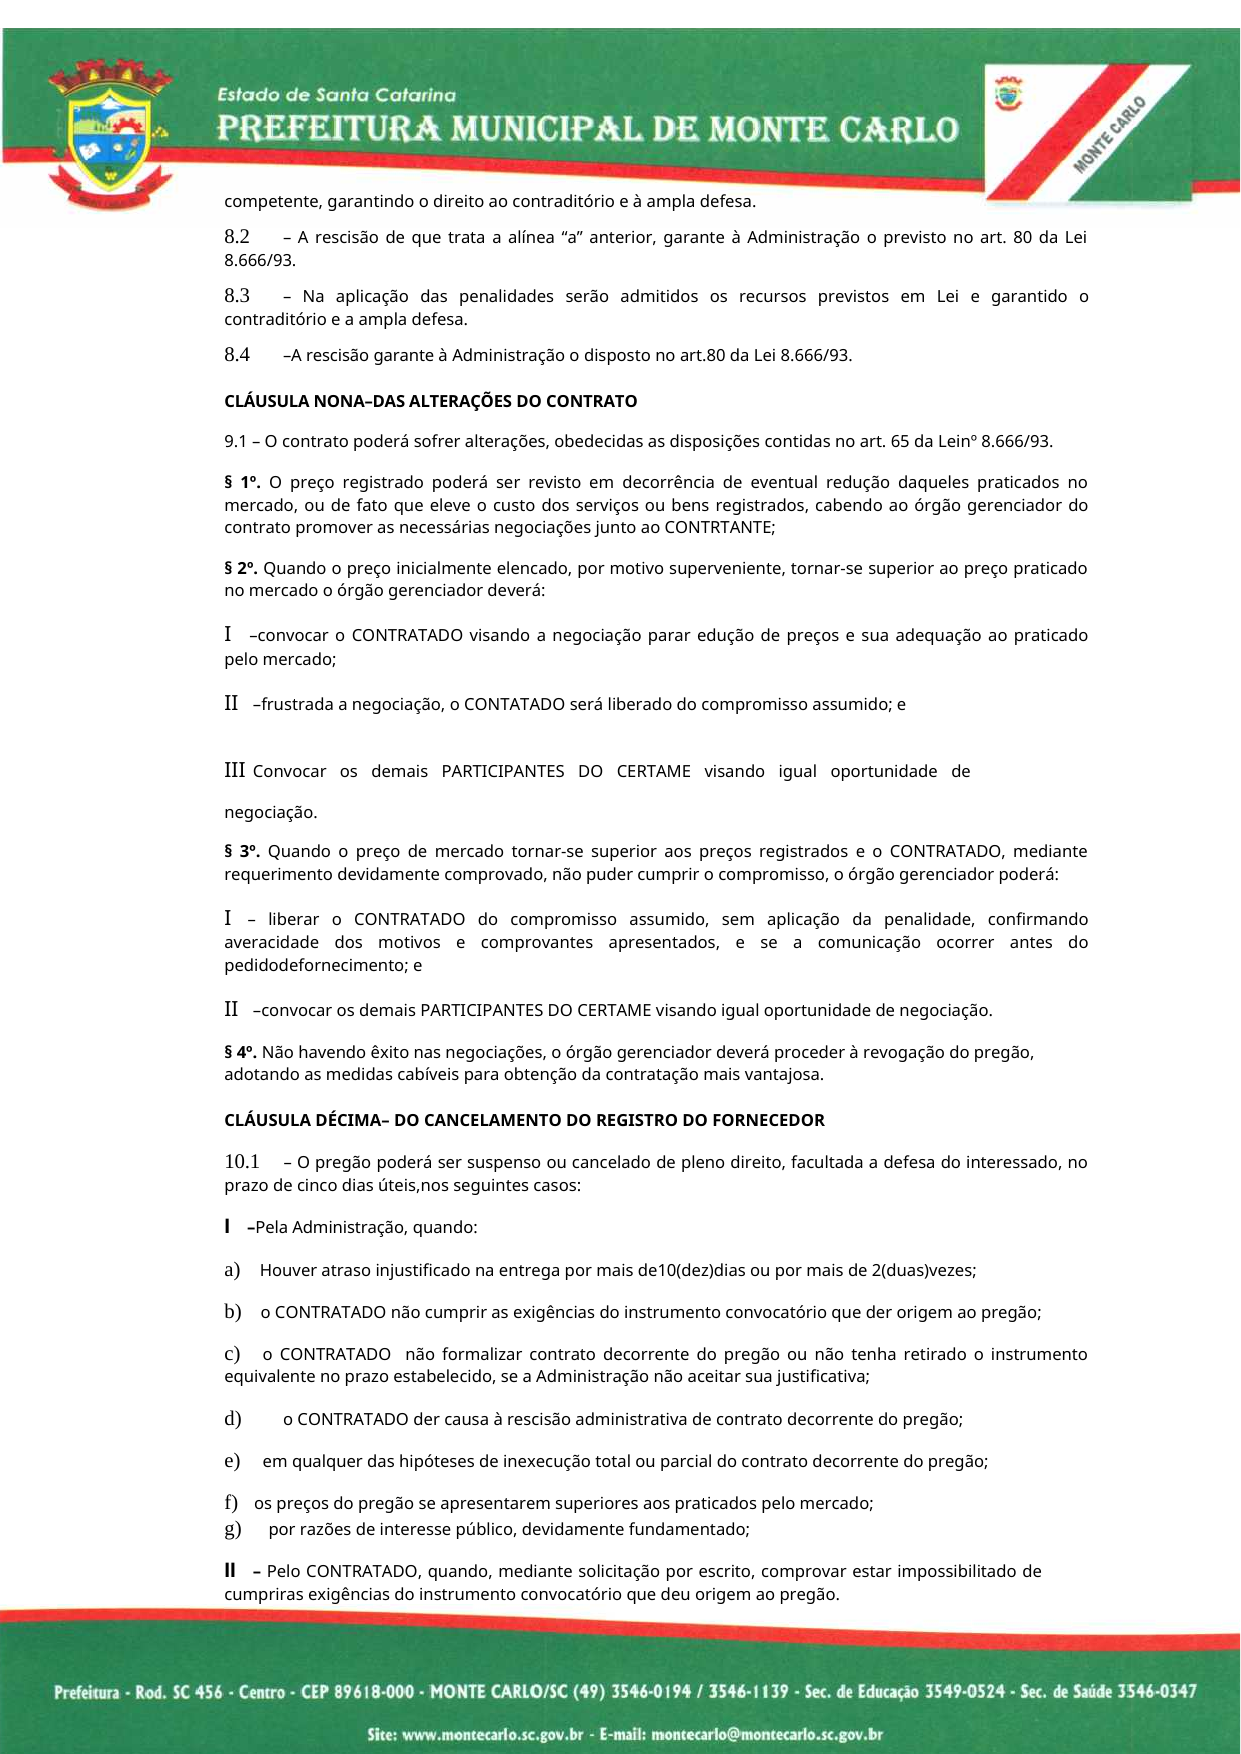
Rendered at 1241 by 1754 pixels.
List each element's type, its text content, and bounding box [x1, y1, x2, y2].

list –Pela Administração, quando: [224, 1214, 1105, 1239]
text § 3º. Quando o preço de mercado tornar-se superior aos preços registrados e o CONTRATADO, mediante requerimento devidamente comprovado, não puder cumprir o compromisso, o órgão gerenciador poderá: [224, 839, 1089, 885]
list por razões de interesse público, devidamente fundamentado; [224, 1516, 1105, 1540]
list Convocar os demais PARTICIPANTES DO CERTAME visando igual oportunidade de negociação. [224, 755, 972, 823]
list – O pregão poderá ser suspenso ou cancelado de pleno direito, facultada a defesa do interessado, no prazo de cinco dias úteis,nos seguintes casos: [224, 1149, 1089, 1197]
list – Pelo CONTRATADO, quando, mediante solicitação por escrito, comprovar estar impossibilitado de cumpriras exigências do instrumento convocatório que deu origem ao pregão. [224, 1558, 1043, 1605]
list Houver atraso injustificado na entrega por mais de10(dez)dias ou por mais de 2(duas)vezes; [224, 1256, 1105, 1281]
text § 1º. O preço registrado poderá ser revisto em decorrência de eventual redução daqueles praticados no mercado, ou de fato que eleve o custo dos serviços ou bens registrados, cabendo ao órgão gerenciador do contrato promover as necessárias negociações junto ao CONTRTANTE; [224, 471, 1090, 539]
list –frustrada a negociação, o CONTATADO será liberado do compromisso assumido; e [224, 688, 1109, 717]
picture [0, 1604, 1241, 1754]
subtitle CLÁUSULA NONA–DAS ALTERAÇÕES DO CONTRATO [224, 390, 1105, 412]
list em qualquer das hipóteses de inexecução total ou parcial do contrato decorrente do pregão; [224, 1447, 1089, 1472]
text 9.1 – O contrato poderá sofrer alterações, obedecidas as disposições contidas no art. 65 da Leinº 8.666/93. [224, 430, 1089, 453]
list –convocar os demais PARTICIPANTES DO CERTAME visando igual oportunidade de negociação. [224, 994, 1105, 1023]
list o CONTRATADO não cumprir as exigências do instrumento convocatório que der origem ao pregão; [224, 1298, 1089, 1323]
list – Na aplicação das penalidades serão admitidos os recursos previstos em Lei e garantido o contraditório e a ampla defesa. [224, 283, 1090, 330]
list o CONTRATADO não formalizar contrato decorrente do pregão ou não tenha retirado o instrumento equivalente no prazo estabelecido, se a Administração não aceitar sua justificativa; [224, 1341, 1089, 1388]
list os preços do pregão se apresentarem superiores aos praticados pelo mercado; [224, 1489, 1105, 1514]
subtitle CLÁUSULA DÉCIMA– DO CANCELAMENTO DO REGISTRO DO FORNECEDOR [224, 1109, 1105, 1132]
list –A rescisão garante à Administração o disposto no art.80 da Lei 8.666/93. [224, 342, 1105, 366]
text § 2º. Quando o preço inicialmente elencado, por motivo superveniente, tornar-se superior ao preço praticado no mercado o órgão gerenciador deverá: [224, 556, 1089, 602]
picture [0, 28, 1241, 228]
list – A rescisão de que trata a alínea “a” anterior, garante à Administração o previsto no art. 80 da Lei 8.666/93. [224, 224, 1090, 271]
list o CONTRATADO der causa à rescisão administrativa de contrato decorrente do pregão; [224, 1405, 1105, 1430]
list – liberar o CONTRATADO do compromisso assumido, sem aplicação da penalidade, confirmando averacidade dos motivos e comprovantes apresentados, e se a comunicação ocorrer antes do pedidodefornecimento; e [224, 903, 1090, 976]
list –convocar o CONTRATADO visando a negociação parar edução de preços e sua adequação ao praticado pelo mercado; [224, 619, 1090, 671]
text § 4º. Não havendo êxito nas negociações, o órgão gerenciador deverá proceder à revogação do pregão, adotando as medidas cabíveis para obtenção da contratação mais vantajosa. [224, 1040, 1105, 1086]
